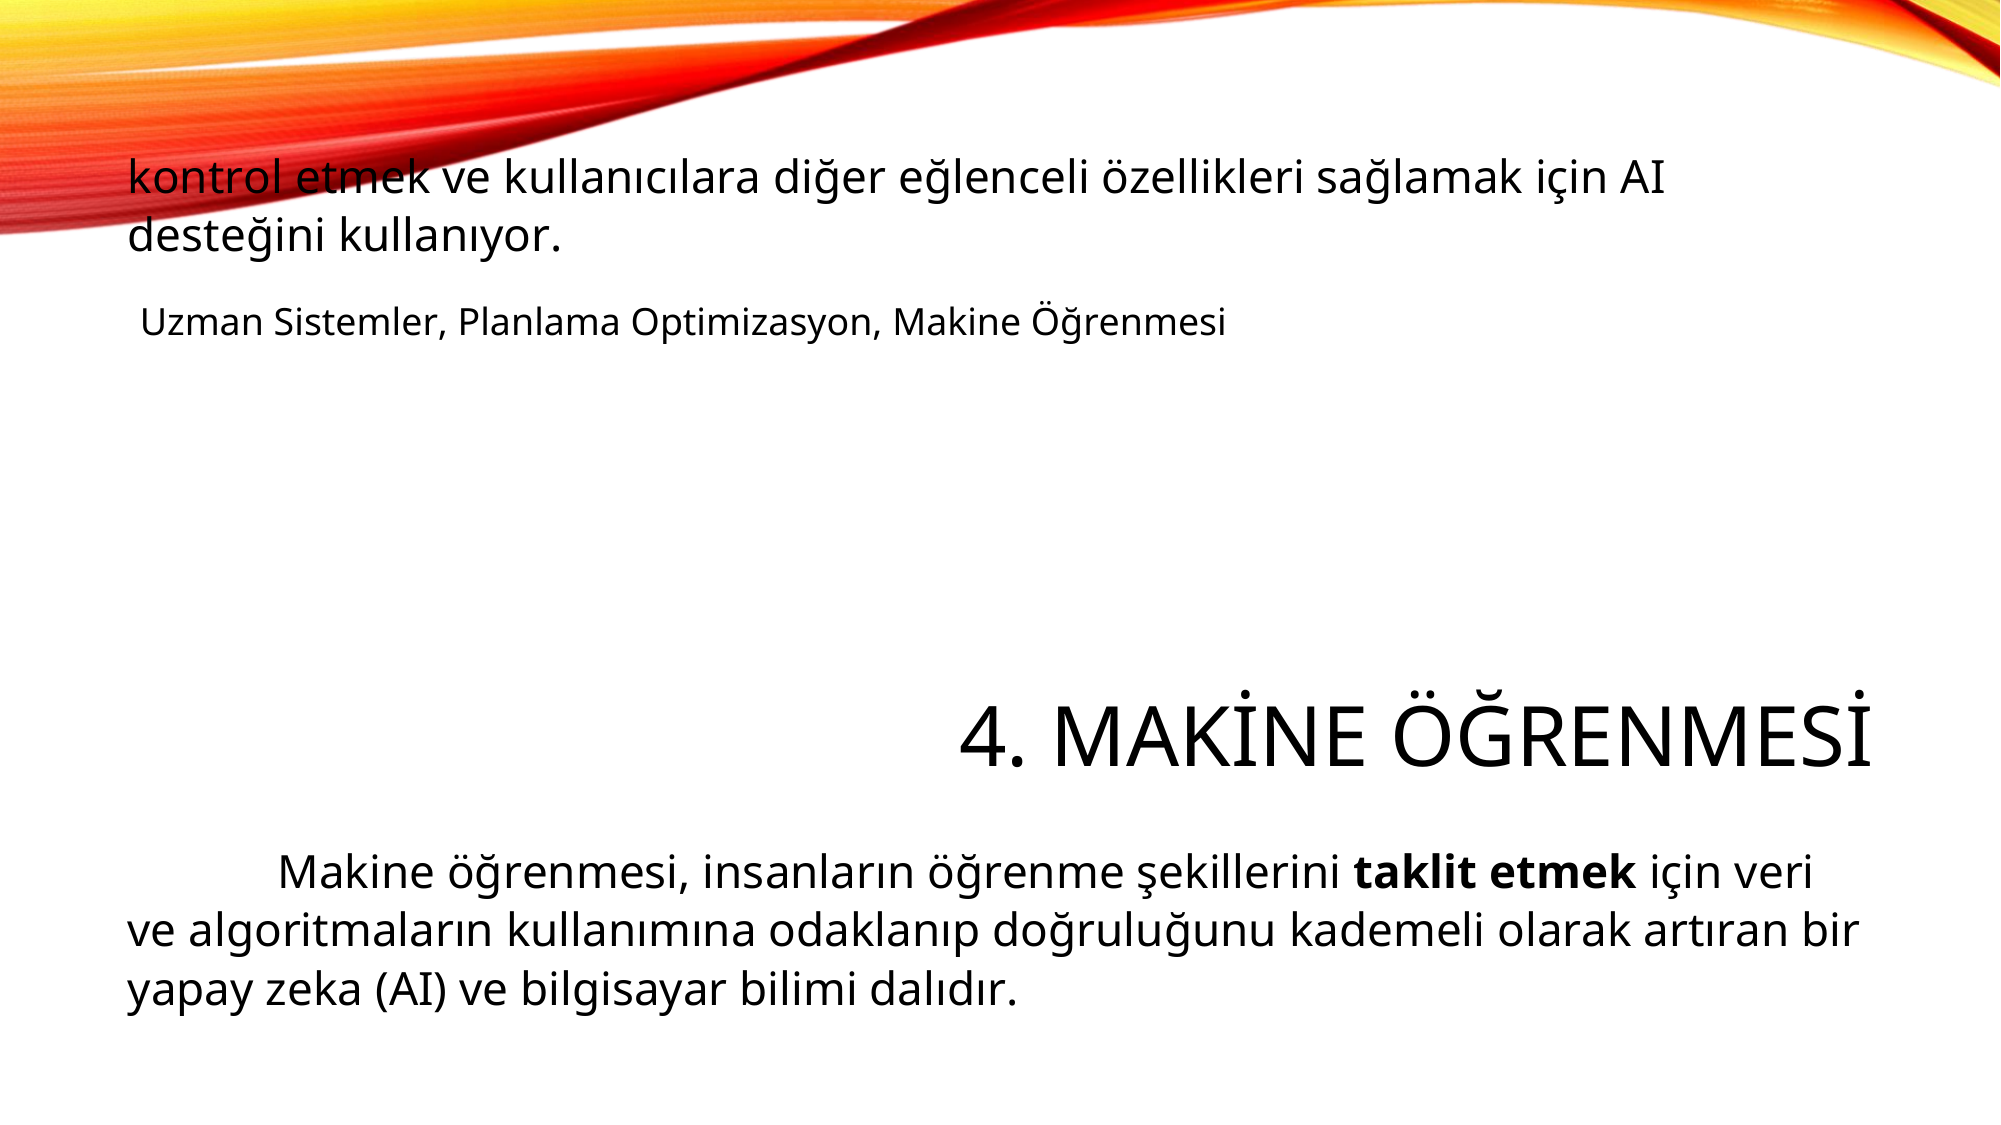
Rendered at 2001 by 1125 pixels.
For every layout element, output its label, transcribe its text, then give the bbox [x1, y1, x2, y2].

subtitle 4. MAKİNE ÖĞRENMESİ [61, 677, 1874, 791]
text Makine öğrenmesi, insanların öğrenme şekillerini taklit etmek için veri ve algoritmaların kullanımına odaklanıp doğruluğunu kademeli olarak artıran bir yapay zeka (AI) ve bilgisayar bilimi dalıdır. [127, 841, 1874, 1019]
picture [0, 0, 2000, 237]
text Uzman Sistemler, Planlama Optimizasyon, Makine Öğrenmesi [139, 295, 1884, 345]
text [127, 146, 1874, 265]
